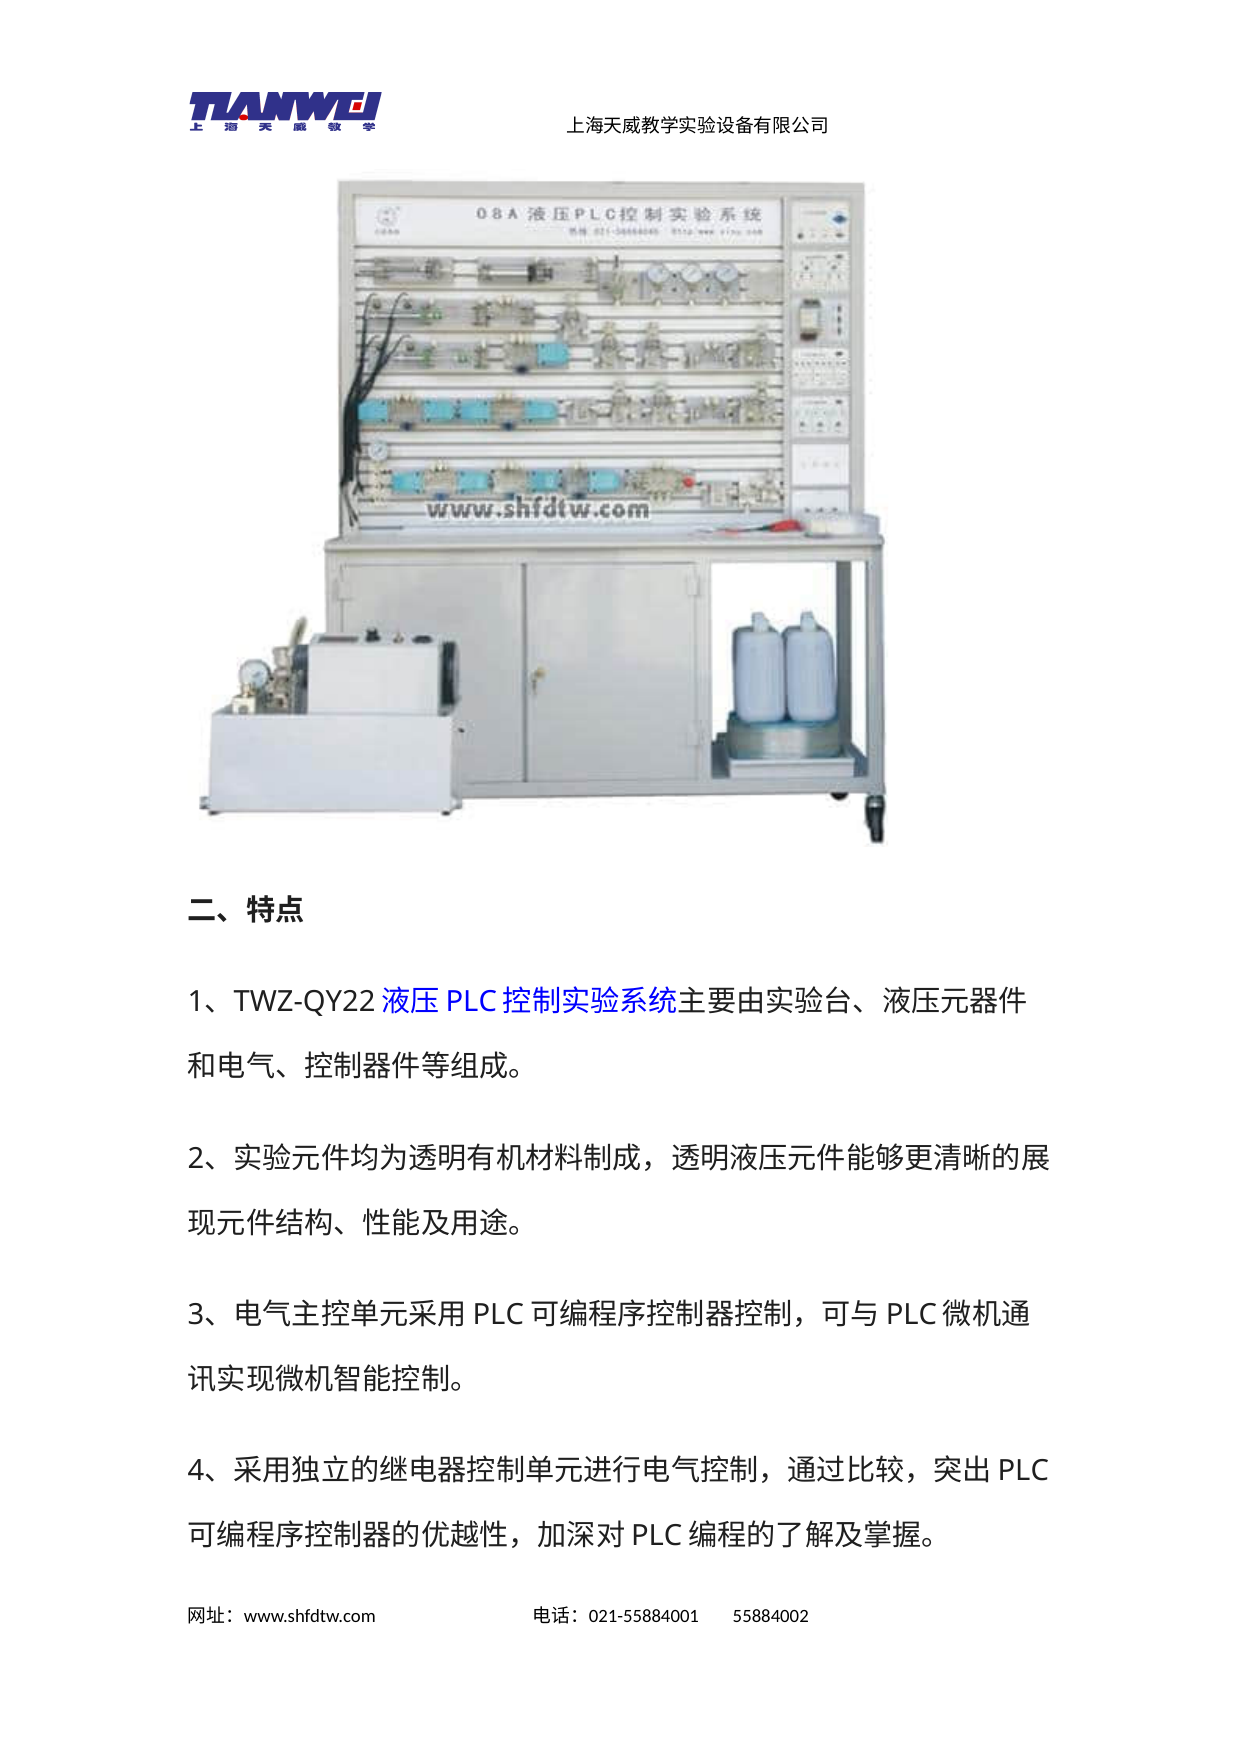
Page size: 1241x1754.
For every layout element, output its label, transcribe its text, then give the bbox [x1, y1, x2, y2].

picture [187, 169, 896, 847]
picture [187, 90, 385, 133]
text 1、TWZ-QY22液压PLC控制实验系统主要由实验台、液压元器件和电气、控制器件等组成。 [187, 967, 1053, 1097]
text 3、电气主控单元采用PLC可编程序控制器控制，可与PLC微机通讯实现微机智能控制。 [187, 1279, 1053, 1409]
text 二、特点 [187, 875, 1053, 940]
text 2、实验元件均为透明有机材料制成，透明液压元件能够更清晰的展现元件结构、性能及用途。 [187, 1123, 1053, 1253]
text 4、采用独立的继电器控制单元进行电气控制，通过比较，突出PLC可编程序控制器的优越性，加深对PLC编程的了解及掌握。 [187, 1435, 1053, 1565]
